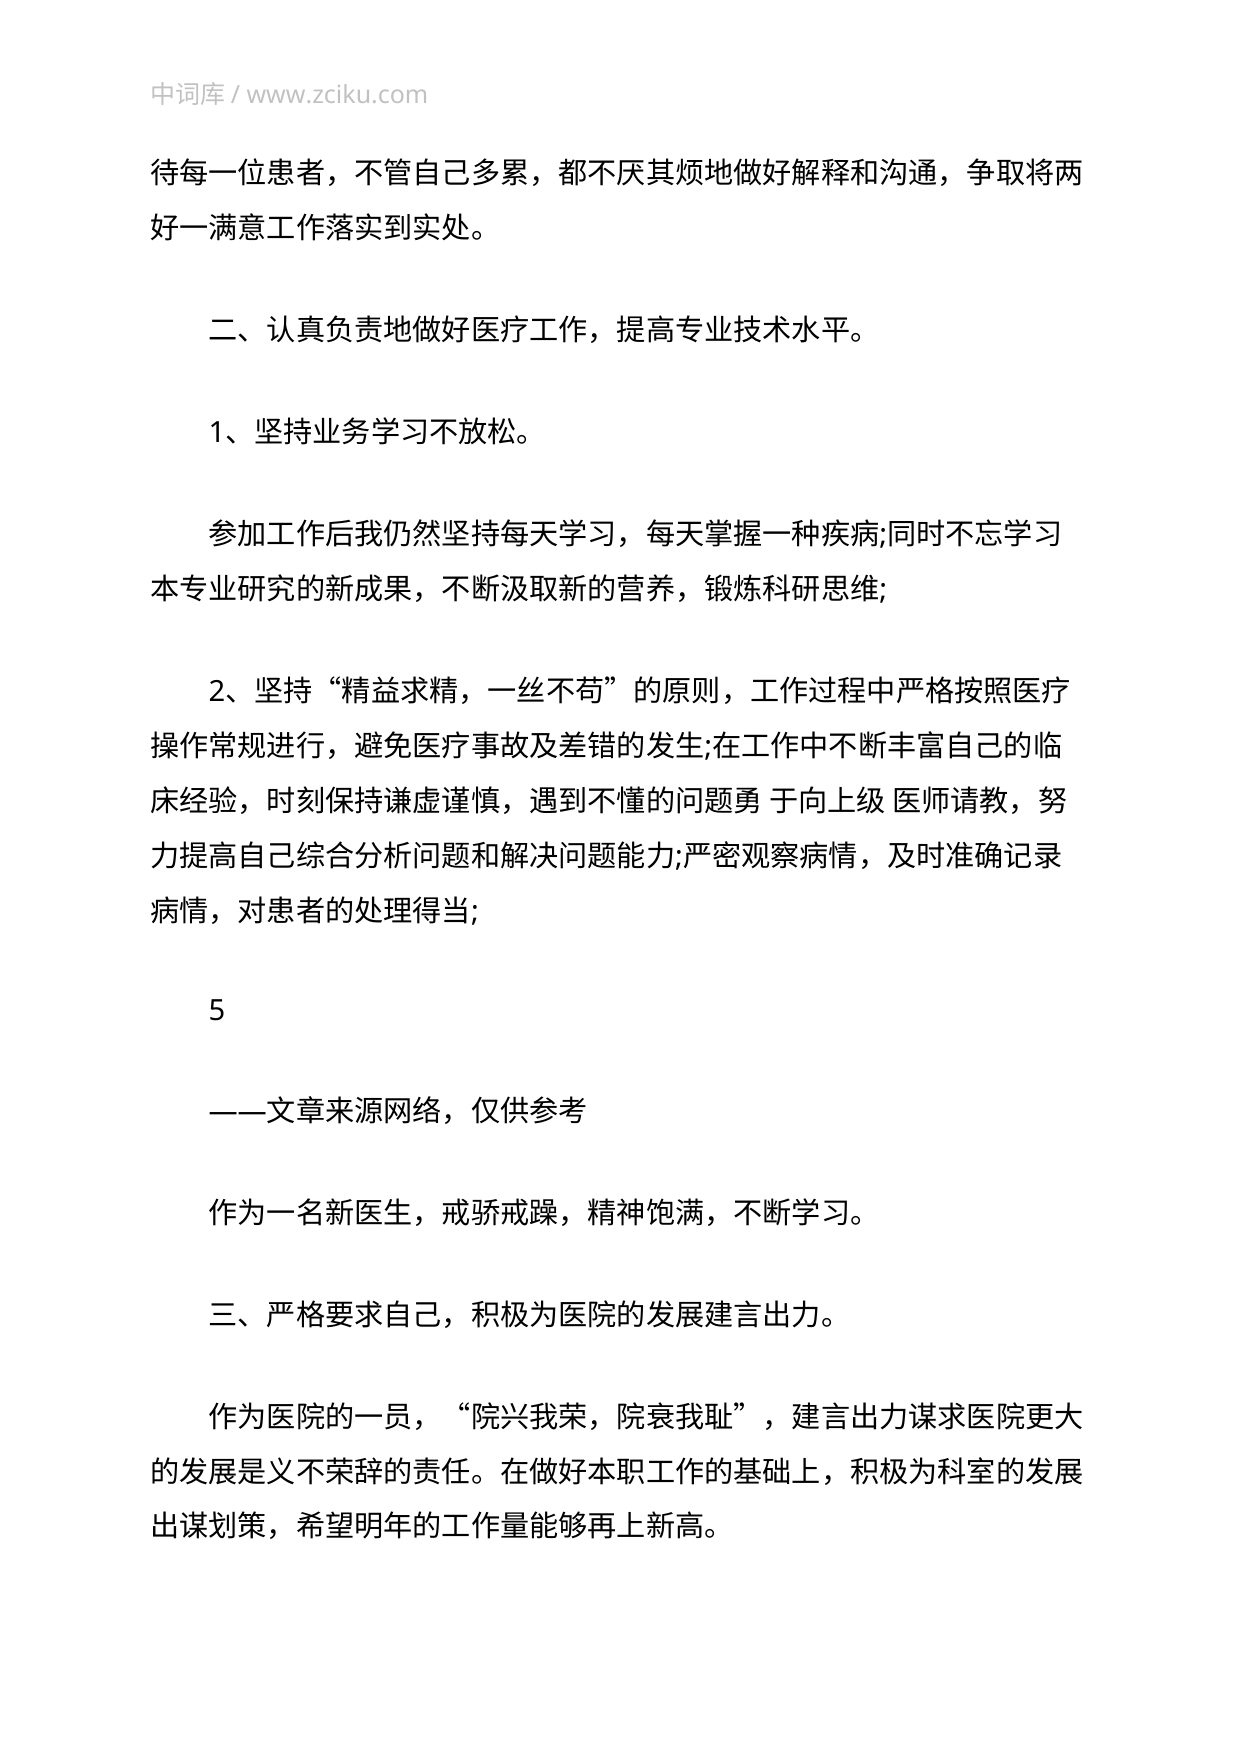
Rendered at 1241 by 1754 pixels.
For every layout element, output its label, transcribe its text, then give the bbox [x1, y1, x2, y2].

text 1、坚持业务学习不放松。 [150, 408, 1090, 451]
text 5 [150, 989, 1090, 1029]
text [150, 150, 1090, 247]
text ——文章来源网络，仅供参考 [150, 1088, 1090, 1130]
text 参加工作后我仍然坚持每天学习，每天掌握一种疾病;同时不忘学习本专业研究的新成果，不断汲取新的营养，锻炼科研思维; [150, 510, 1090, 608]
text 作为医院的一员，“院兴我荣，院衰我耻”，建言出力谋求医院更大的发展是义不荣辞的责任。在做好本职工作的基础上，积极为科室的发展出谋划策，希望明年的工作量能够再上新高。 [150, 1393, 1090, 1545]
text 二、认真负责地做好医疗工作，提高专业技术水平。 [150, 307, 1090, 349]
text 作为一名新医生，戒骄戒躁，精神饱满，不断学习。 [150, 1190, 1090, 1232]
text 三、严格要求自己，积极为医院的发展建言出力。 [150, 1291, 1090, 1334]
text 2、坚持“精益求精，一丝不苟”的原则，工作过程中严格按照医疗操作常规进行，避免医疗事故及差错的发生;在工作中不断丰富自己的临床经验，时刻保持谦虚谨慎，遇到不懂的问题勇 于向上级 医师请教，努力提高自己综合分析问题和解决问题能力;严密观察病情，及时准确记录病情，对患者的处理得当; [150, 667, 1090, 930]
